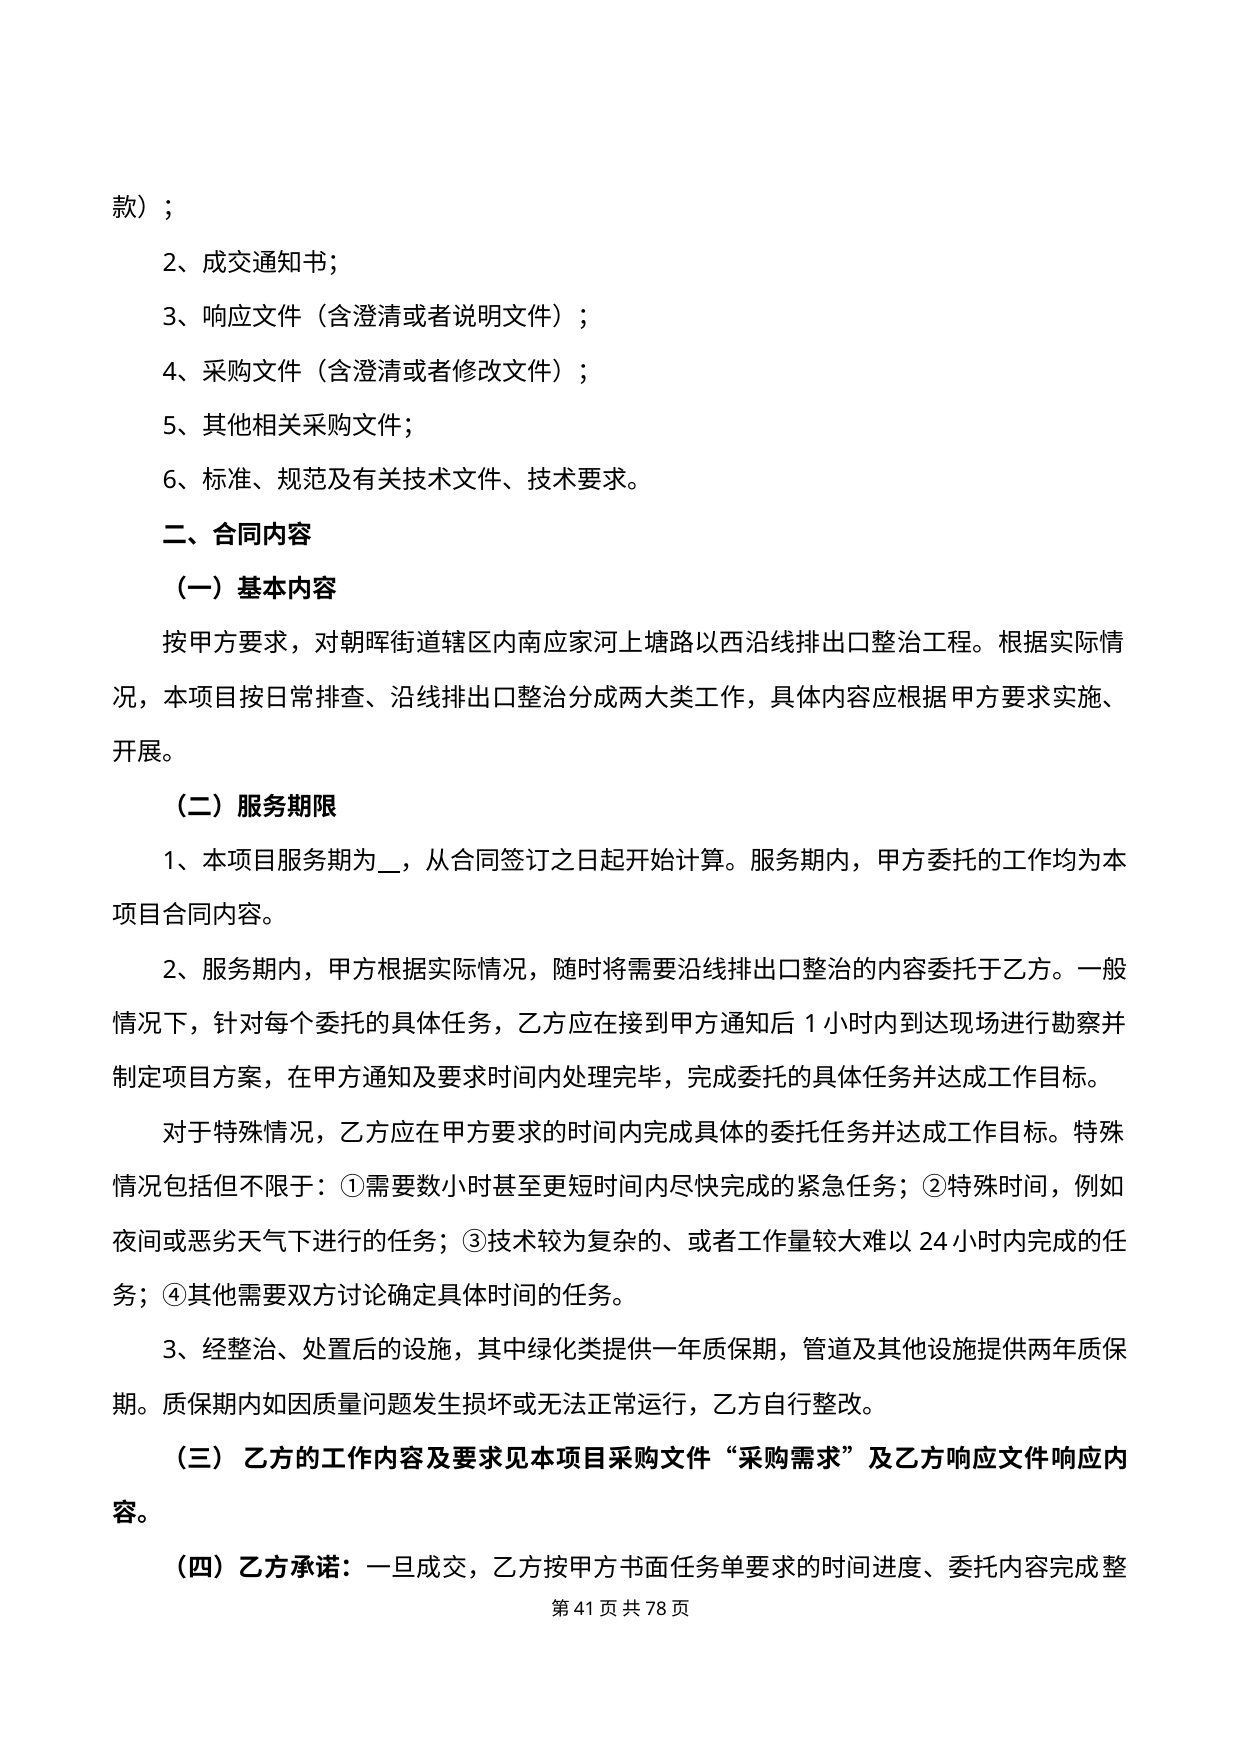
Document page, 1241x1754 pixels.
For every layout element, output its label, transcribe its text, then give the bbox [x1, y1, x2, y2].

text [112, 188, 1128, 224]
text 1、本项目服务期为 ，从合同签订之日起开始计算。服务期内，甲方委托的工作均为本项目合同内容。 [112, 840, 1128, 931]
text 3、响应文件（含澄清或者说明文件）； [112, 297, 1128, 333]
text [112, 1547, 1128, 1583]
text 二、合同内容 [112, 514, 1128, 550]
text 4、采购文件（含澄清或者修改文件）； [112, 351, 1128, 387]
text 5、其他相关采购文件； [112, 405, 1128, 442]
text 按甲方要求，对朝晖街道辖区内南应家河上塘路以西沿线排出口整治工程。根据实际情况，本项目按日常排查、沿线排出口整治分成两大类工作，具体内容应根据甲方要求实施、开展。 [112, 623, 1128, 768]
text （一）基本内容 [112, 568, 1128, 605]
text 3、经整治、处置后的设施，其中绿化类提供一年质保期，管道及其他设施提供两年质保期。质保期内如因质量问题发生损坏或无法正常运行，乙方自行整改。 [112, 1330, 1128, 1420]
text （二）服务期限 [112, 786, 1128, 822]
text 6、标准、规范及有关技术文件、技术要求。 [112, 460, 1128, 496]
text 2、服务期内，甲方根据实际情况，随时将需要沿线排出口整治的内容委托于乙方。一般情况下，针对每个委托的具体任务，乙方应在接到甲方通知后1小时内到达现场进行勘察并制定项目方案，在甲方通知及要求时间内处理完毕，完成委托的具体任务并达成工作目标。 [112, 949, 1128, 1094]
text 2、成交通知书； [112, 242, 1128, 278]
text （三） 乙方的工作内容及要求见本项目采购文件“采购需求”及乙方响应文件响应内容。 [112, 1438, 1128, 1529]
text 对于特殊情况，乙方应在甲方要求的时间内完成具体的委托任务并达成工作目标。特殊情况包括但不限于：①需要数小时甚至更短时间内尽快完成的紧急任务；②特殊时间，例如夜间或恶劣天气下进行的任务；③技术较为复杂的、或者工作量较大难以24小时内完成的任务；④其他需要双方讨论确定具体时间的任务。 [112, 1112, 1128, 1312]
